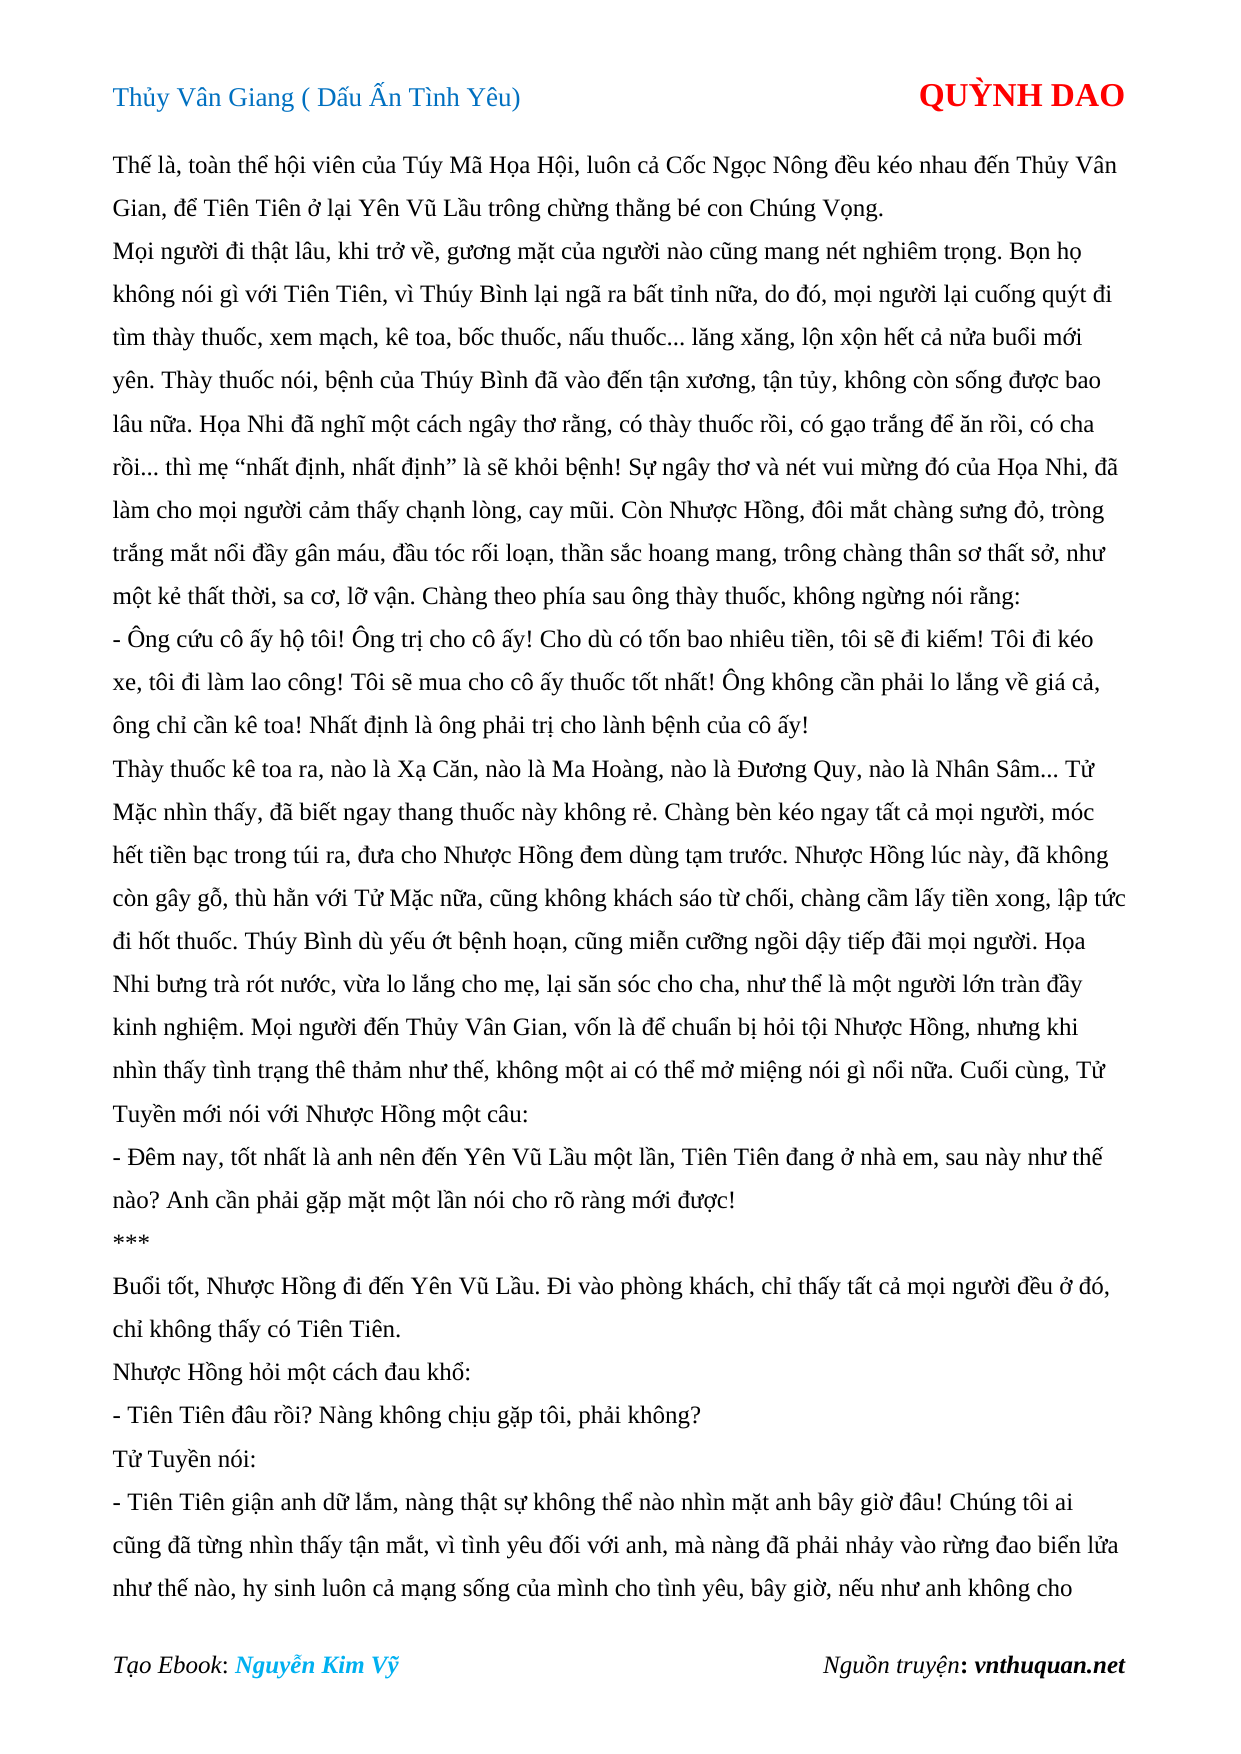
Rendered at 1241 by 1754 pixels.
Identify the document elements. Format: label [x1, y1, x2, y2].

text [112, 150, 1128, 1602]
